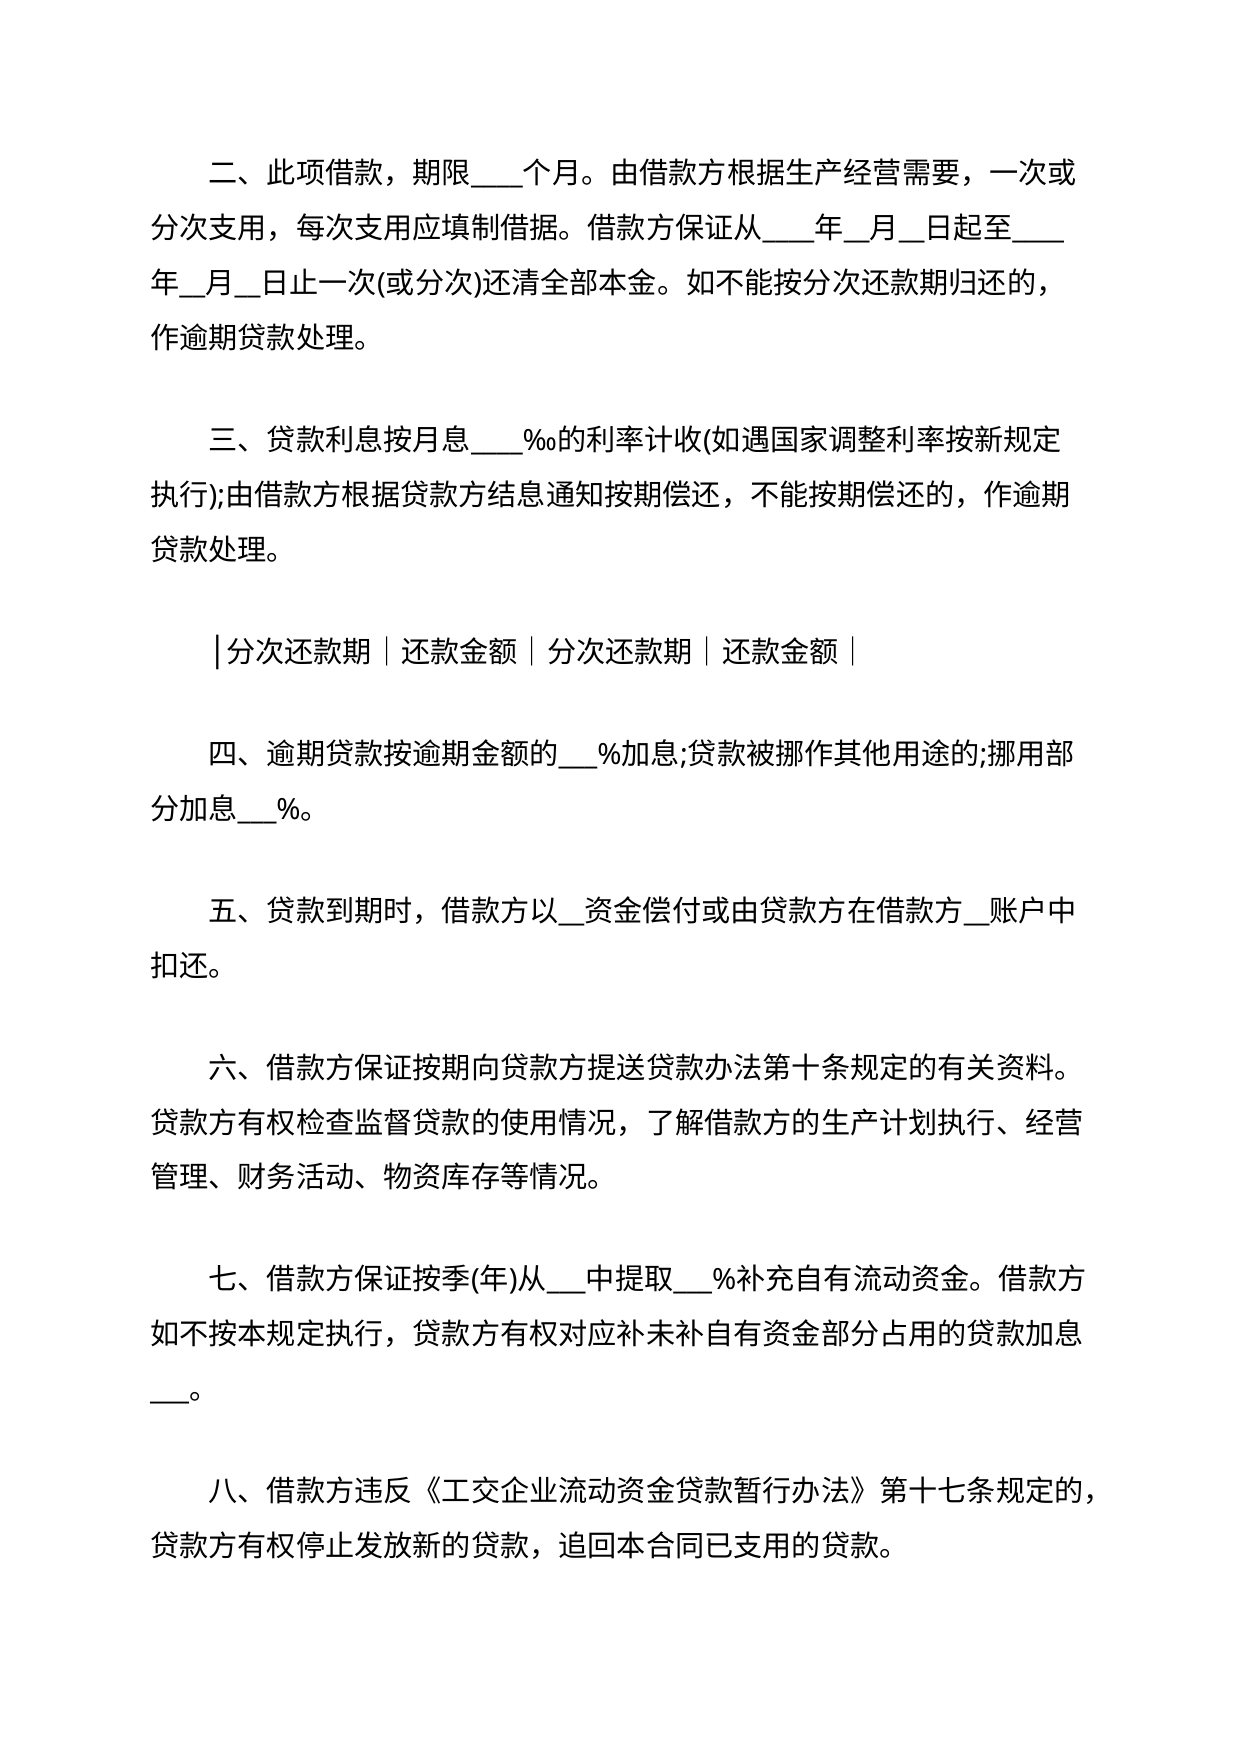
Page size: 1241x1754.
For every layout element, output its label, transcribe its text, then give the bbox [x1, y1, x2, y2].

text 四、逾期贷款按逾期金额的___%加息;贷款被挪作其他用途的;挪用部分加息___%。 [150, 731, 1090, 828]
text 三、贷款利息按月息____‰的利率计收(如遇国家调整利率按新规定执行);由借款方根据贷款方结息通知按期偿还，不能按期偿还的，作逾期贷款处理。 [150, 417, 1090, 569]
text 七、借款方保证按季(年)从___中提取___%补充自有流动资金。借款方如不按本规定执行，贷款方有权对应补未补自有资金部分占用的贷款加息___。 [150, 1256, 1090, 1408]
text 六、借款方保证按期向贷款方提送贷款办法第十条规定的有关资料。贷款方有权检查监督贷款的使用情况，了解借款方的生产计划执行、经营管理、财务活动、物资库存等情况。 [150, 1044, 1090, 1196]
text 八、借款方违反《工交企业流动资金贷款暂行办法》第十七条规定的，贷款方有权停止发放新的贷款，追回本合同已支用的贷款。 [150, 1468, 1090, 1565]
text 五、贷款到期时，借款方以__资金偿付或由贷款方在借款方__账户中扣还。 [150, 887, 1090, 985]
text 二、此项借款，期限____个月。由借款方根据生产经营需要，一次或分次支用，每次支用应填制借据。借款方保证从____年__月__日起至____年__月__日止一次(或分次)还清全部本金。如不能按分次还款期归还的，作逾期贷款处理。 [150, 150, 1090, 357]
text │分次还款期│还款金额│分次还款期│还款金额│ [150, 628, 1090, 671]
